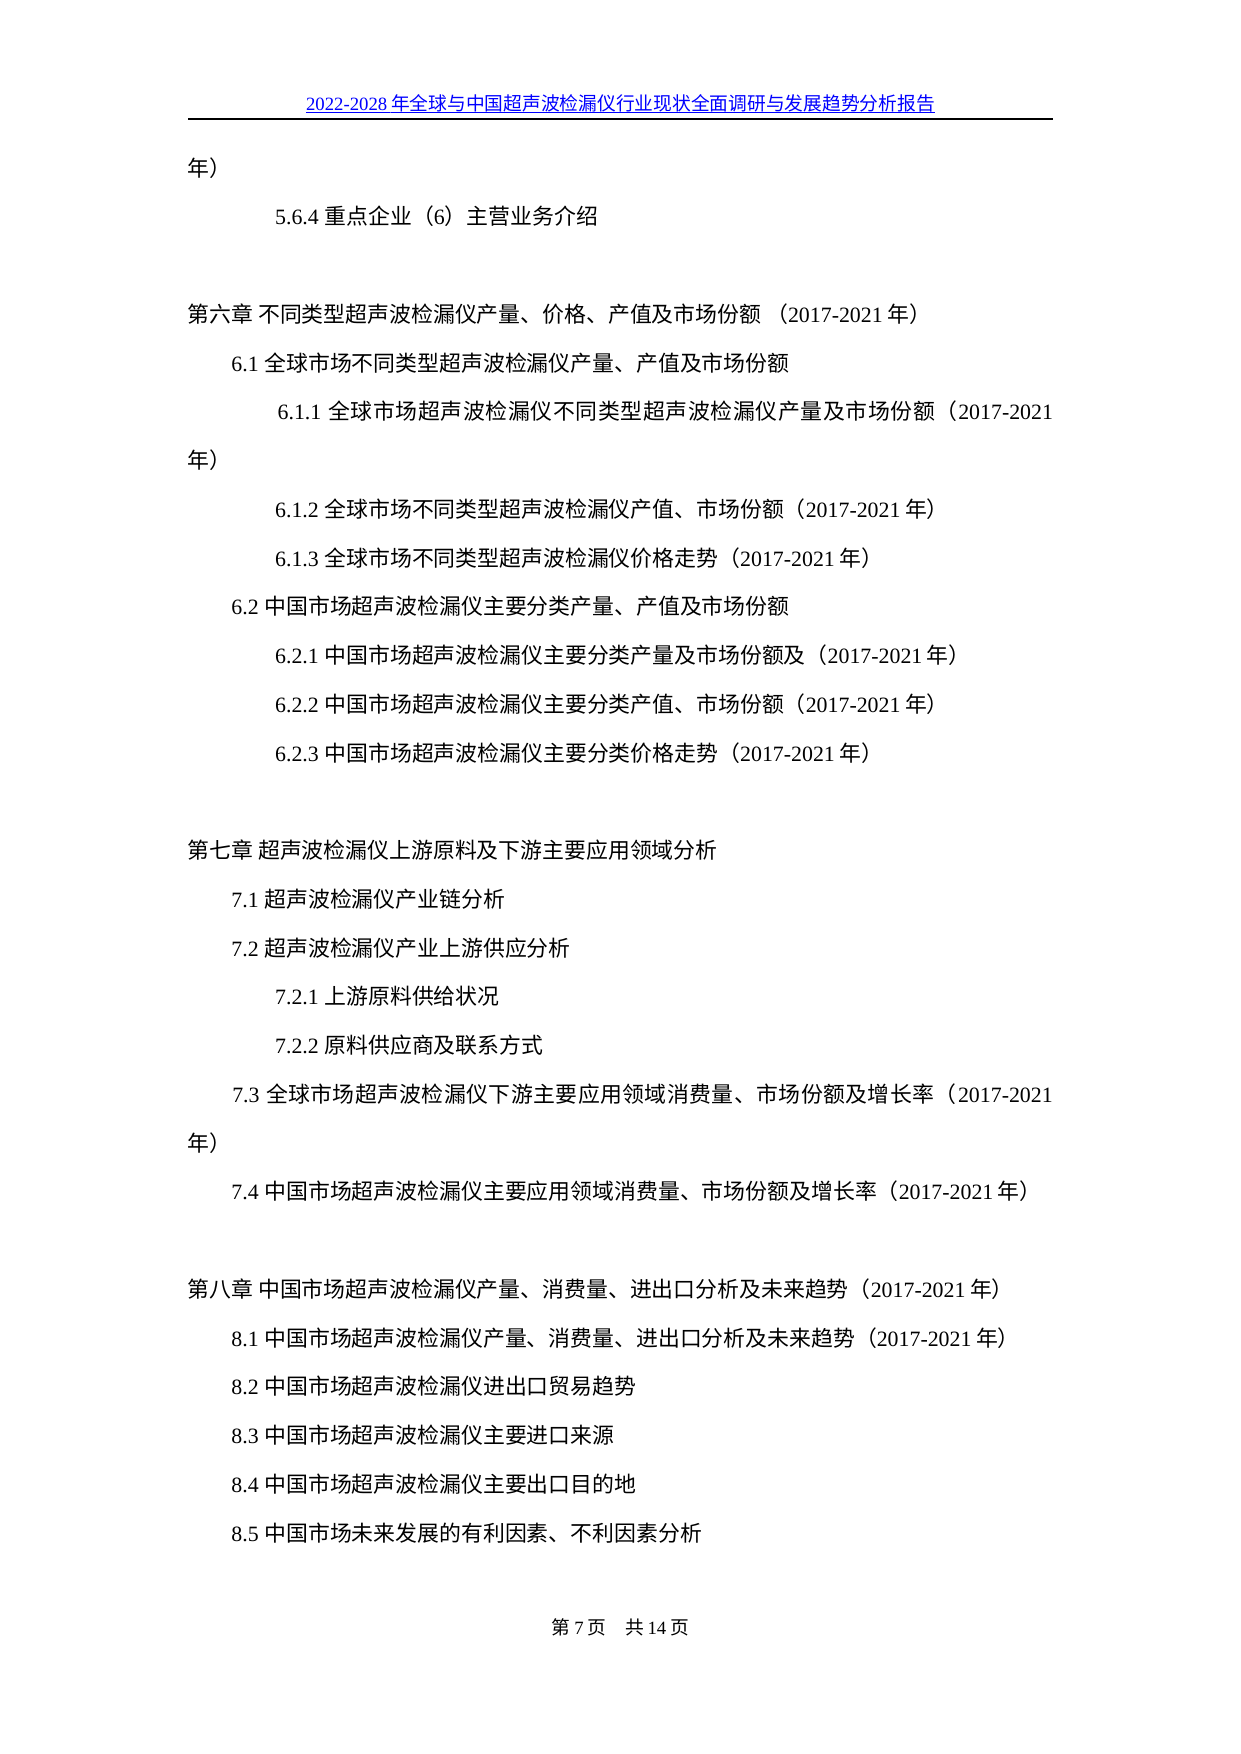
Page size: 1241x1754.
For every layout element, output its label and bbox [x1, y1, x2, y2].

text [187, 150, 1053, 1548]
